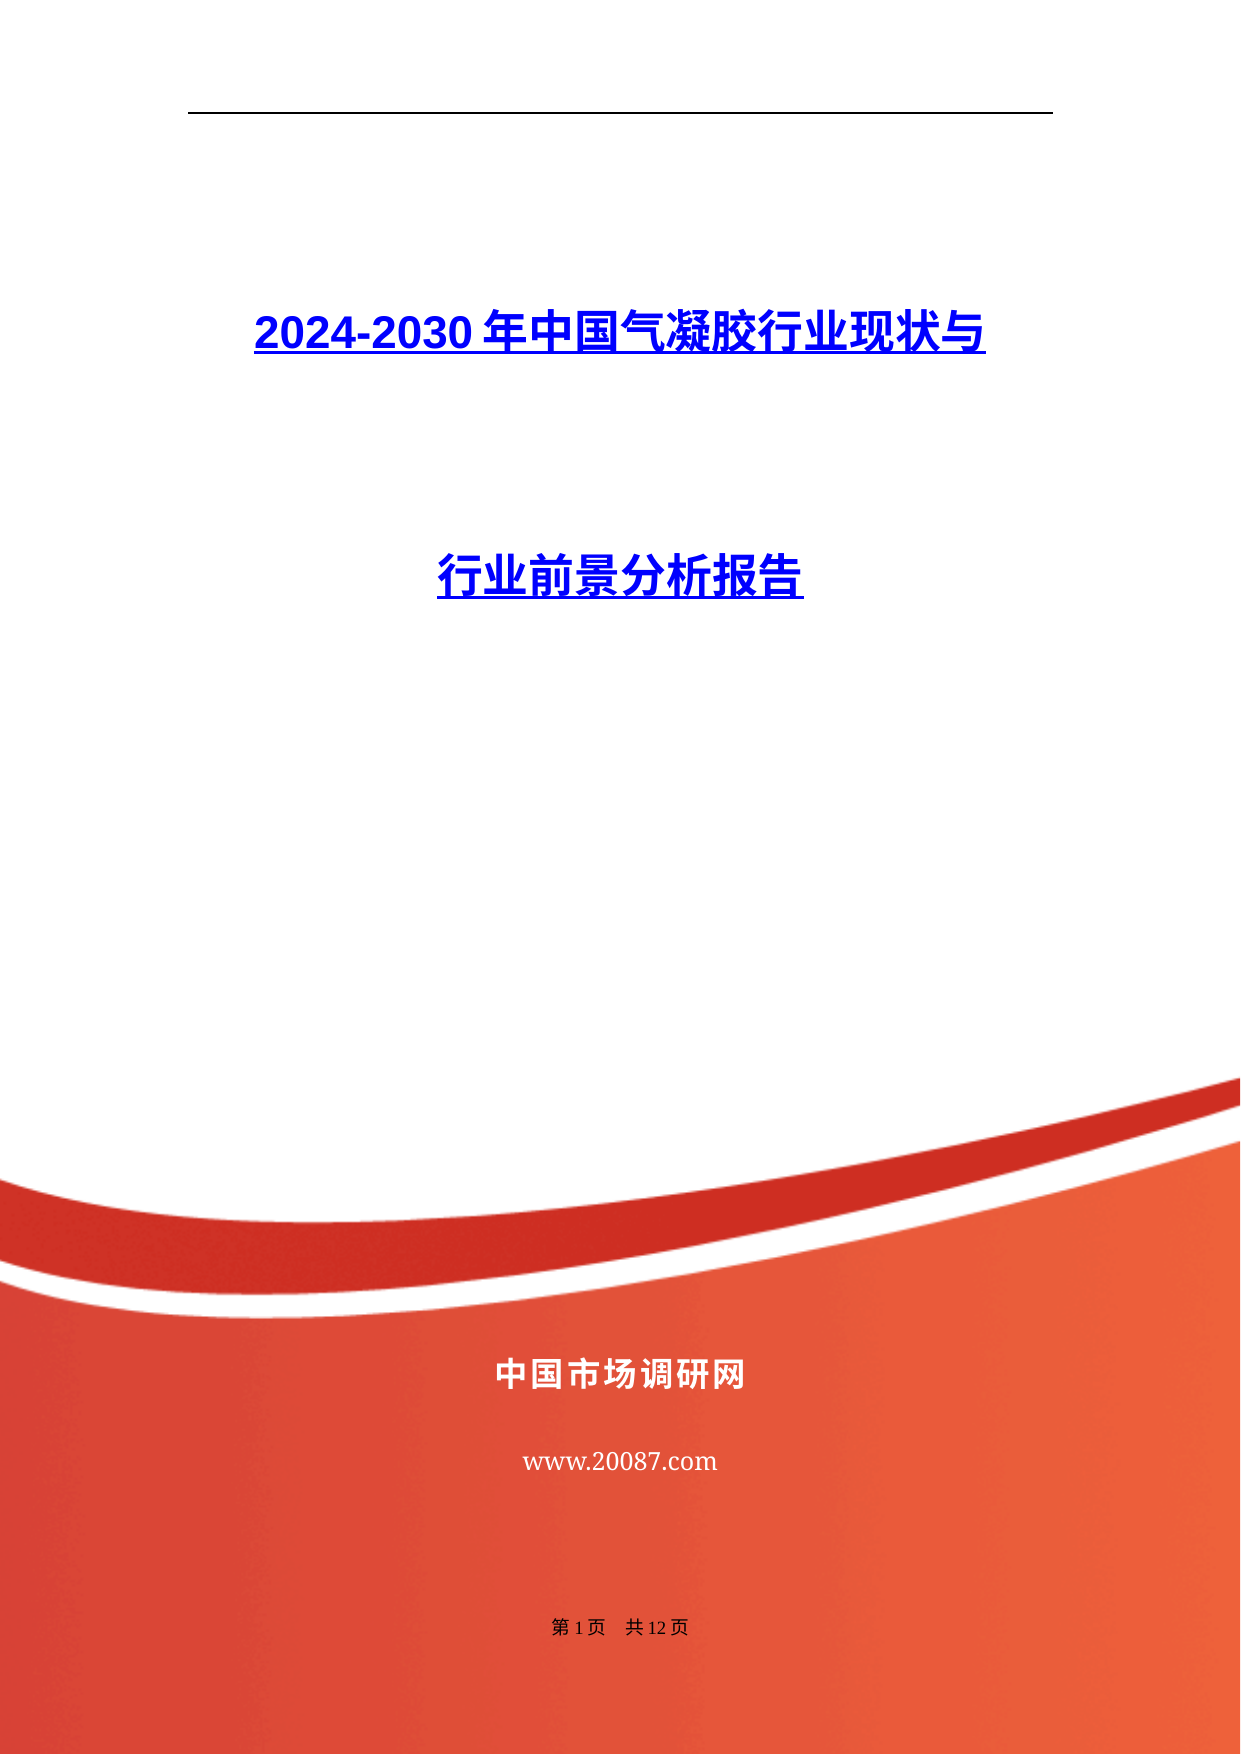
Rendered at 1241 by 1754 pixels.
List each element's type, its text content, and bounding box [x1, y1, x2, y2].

subtitle 中国市场调研网 [187, 1339, 1053, 1404]
text www.20087.com [187, 1428, 1053, 1493]
picture [0, 1006, 1241, 1754]
table_header 2024-2030年中国气凝胶行业现状与行业前景分析报告 [188, 207, 1053, 773]
